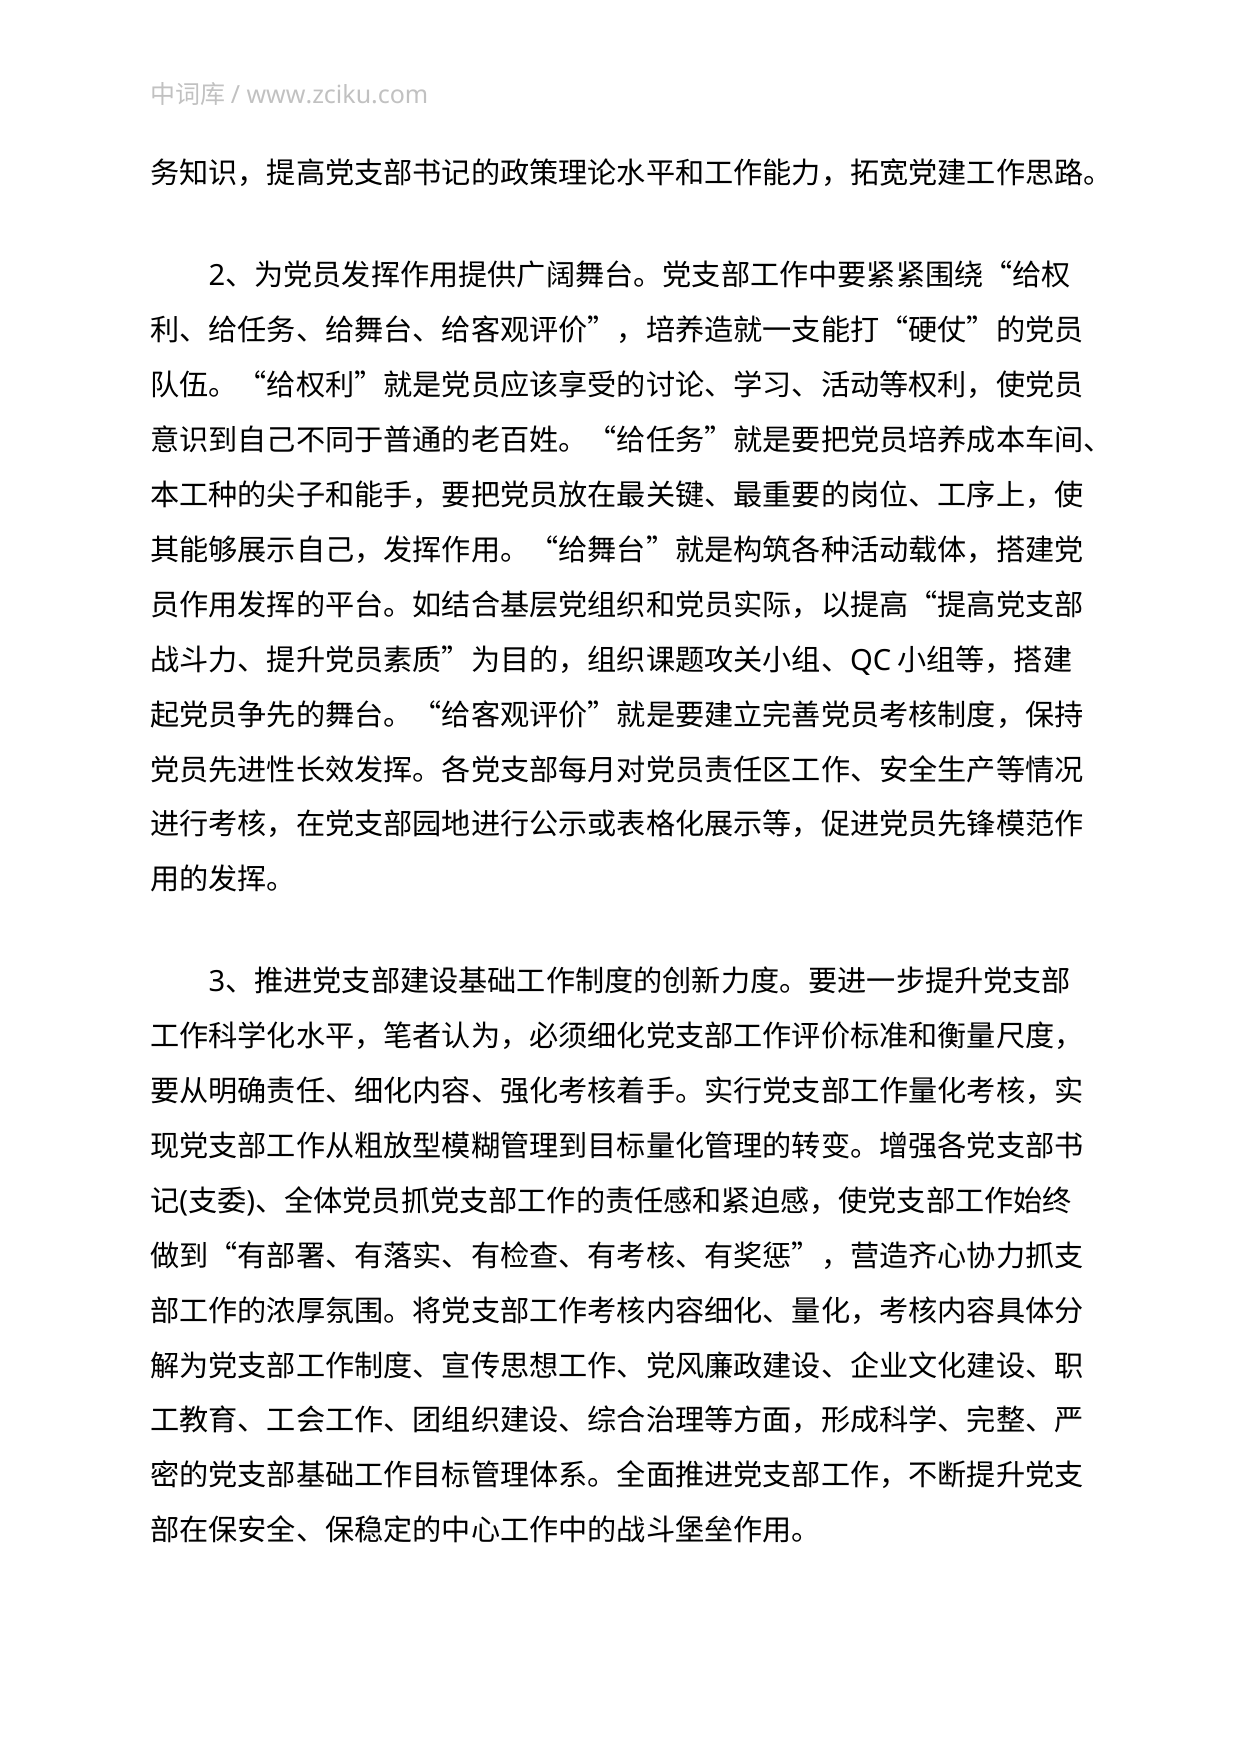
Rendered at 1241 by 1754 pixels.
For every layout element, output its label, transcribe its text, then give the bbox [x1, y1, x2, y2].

text 2、为党员发挥作用提供广阔舞台。党支部工作中要紧紧围绕“给权利、给任务、给舞台、给客观评价”，培养造就一支能打“硬仗”的党员队伍。“给权利”就是党员应该享受的讨论、学习、活动等权利，使党员意识到自己不同于普通的老百姓。“给任务”就是要把党员培养成本车间、本工种的尖子和能手，要把党员放在最关键、最重要的岗位、工序上，使其能够展示自己，发挥作用。“给舞台”就是构筑各种活动载体，搭建党员作用发挥的平台。如结合基层党组织和党员实际，以提高“提高党支部战斗力、提升党员素质”为目的，组织课题攻关小组、QC小组等，搭建起党员争先的舞台。“给客观评价”就是要建立完善党员考核制度，保持党员先进性长效发挥。各党支部每月对党员责任区工作、安全生产等情况进行考核，在党支部园地进行公示或表格化展示等，促进党员先锋模范作用的发挥。 [150, 252, 1090, 898]
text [150, 150, 1090, 192]
text 3、推进党支部建设基础工作制度的创新力度。要进一步提升党支部工作科学化水平，笔者认为，必须细化党支部工作评价标准和衡量尺度，要从明确责任、细化内容、强化考核着手。实行党支部工作量化考核，实现党支部工作从粗放型模糊管理到目标量化管理的转变。增强各党支部书记(支委)、全体党员抓党支部工作的责任感和紧迫感，使党支部工作始终做到“有部署、有落实、有检查、有考核、有奖惩”，营造齐心协力抓支部工作的浓厚氛围。将党支部工作考核内容细化、量化，考核内容具体分解为党支部工作制度、宣传思想工作、党风廉政建设、企业文化建设、职工教育、工会工作、团组织建设、综合治理等方面，形成科学、完整、严密的党支部基础工作目标管理体系。全面推进党支部工作，不断提升党支部在保安全、保稳定的中心工作中的战斗堡垒作用。 [150, 958, 1090, 1549]
